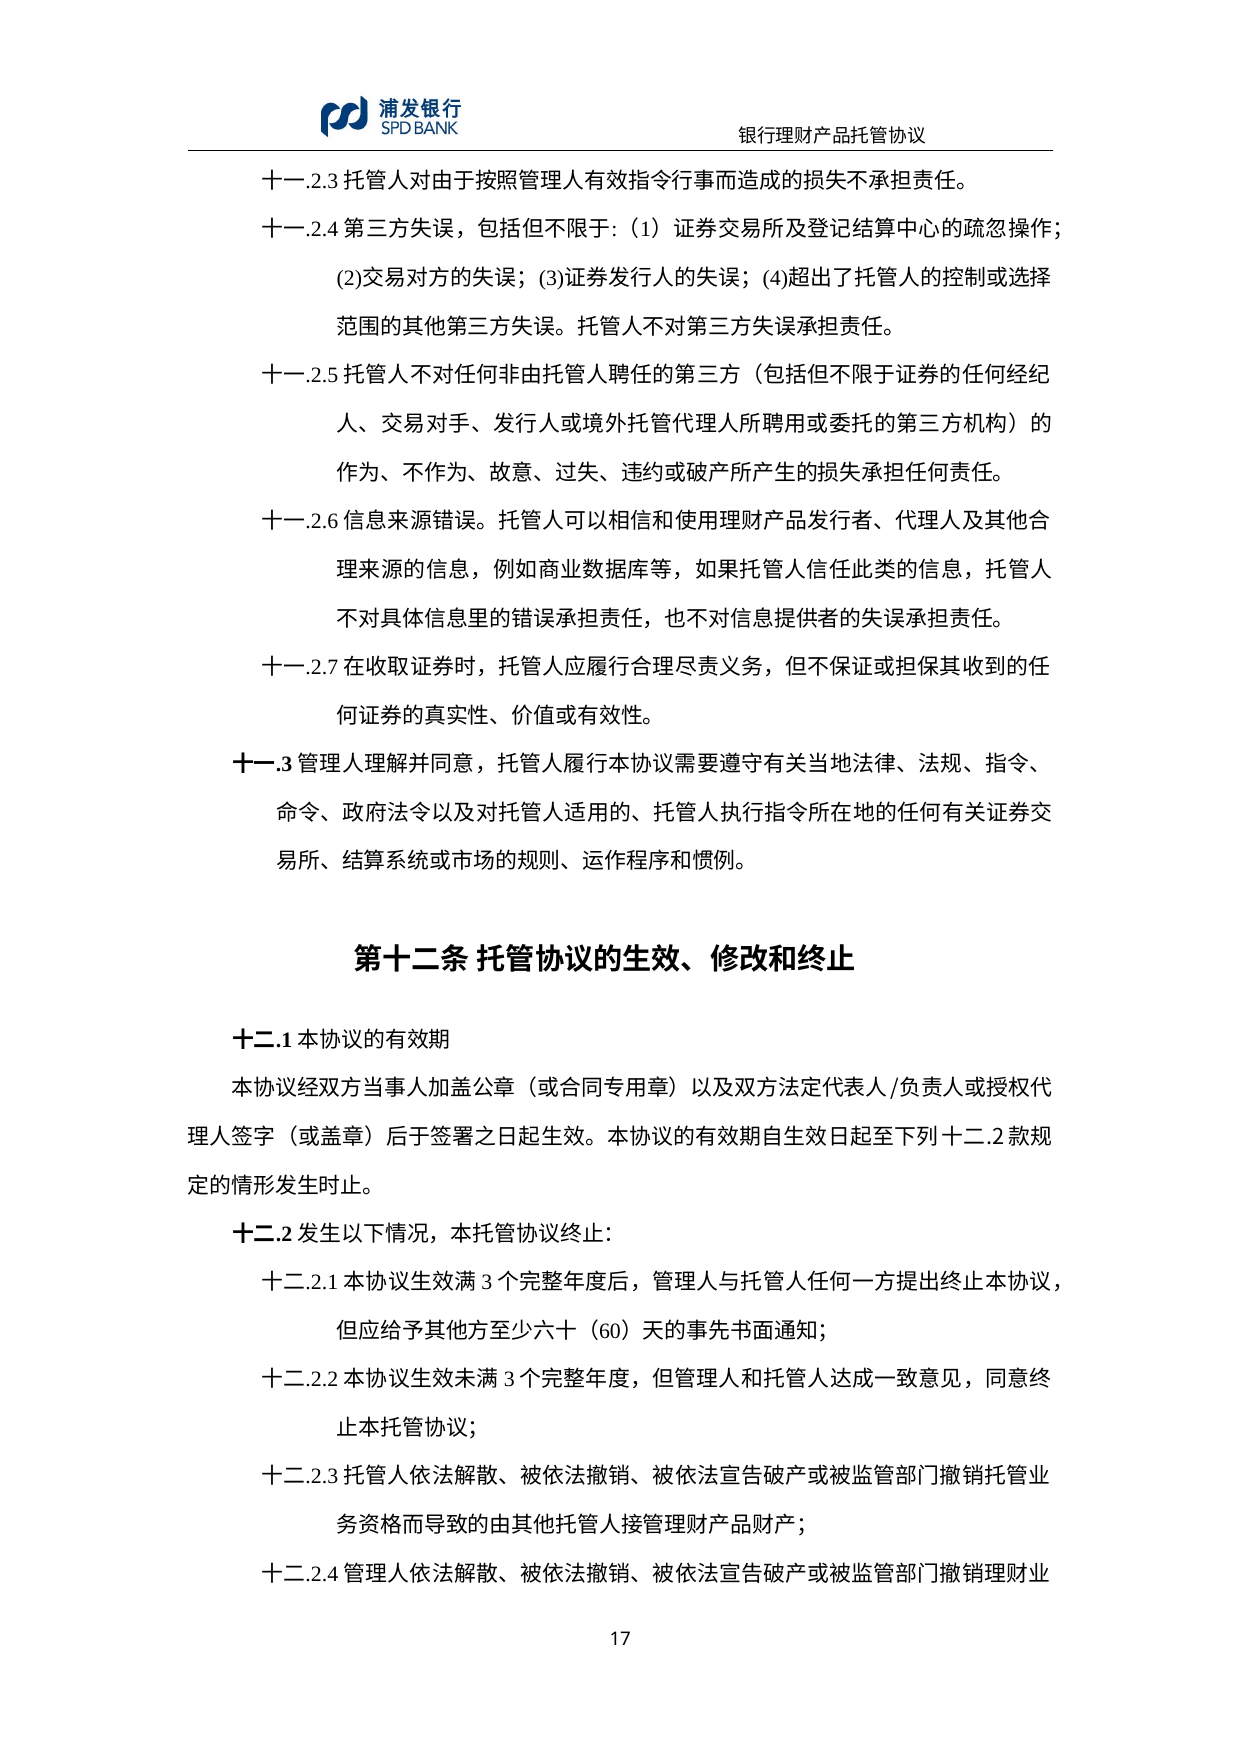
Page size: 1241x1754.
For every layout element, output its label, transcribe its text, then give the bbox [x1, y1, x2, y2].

picture [314, 88, 465, 143]
subtitle 第三方失误，包括但不限于:（1）证券交易所及登记结算中心的疏忽操作；(2)交易对方的失误；(3)证券发行人的失误；(4)超出了托管人的控制或选择范围的其他第三方失误。托管人不对第三方失误承担责任。 [261, 211, 1053, 341]
subtitle 本协议生效满3个完整年度后，管理人与托管人任何一方提出终止本协议，但应给予其他方至少六十（60）天的事先书面通知； [261, 1264, 1053, 1345]
subtitle 托管协议的生效、修改和终止 [217, 924, 1053, 989]
subtitle 发生以下情况，本托管协议终止： [232, 1216, 1053, 1248]
subtitle 托管人依法解散、被依法撤销、被依法宣告破产或被监管部门撤销托管业务资格而导致的由其他托管人接管理财产品财产； [261, 1458, 1053, 1539]
subtitle 托管人不对任何非由托管人聘任的第三方（包括但不限于证券的任何经纪人、交易对手、发行人或境外托管代理人所聘用或委托的第三方机构）的作为、不作为、故意、过失、违约或破产所产生的损失承担任何责任。 [261, 357, 1053, 487]
subtitle 管理人理解并同意，托管人履行本协议需要遵守有关当地法律、法规、指令、命令、政府法令以及对托管人适用的、托管人执行指令所在地的任何有关证券交易所、结算系统或市场的规则、运作程序和惯例。 [232, 746, 1053, 876]
subtitle 托管人对由于按照管理人有效指令行事而造成的损失不承担责任。 [261, 163, 1053, 195]
subtitle 管理人依法解散、被依法撤销、被依法宣告破产或被监管部门撤销理财业务资格而导致的由其他管理人接管其理财产品管理权； [261, 1555, 1053, 1588]
subtitle 在收取证券时，托管人应履行合理尽责义务，但不保证或担保其收到的任何证券的真实性、价值或有效性。 [261, 648, 1053, 730]
subtitle 本协议的有效期 [232, 1021, 1053, 1054]
text 本协议经双方当事人加盖公章（或合同专用章）以及双方法定代表人/负责人或授权代理人签字（或盖章）后于签署之日起生效。本协议的有效期自生效日起至下列12.2款规定的情形发生时止。 [187, 1070, 1053, 1200]
subtitle 信息来源错误。托管人可以相信和使用理财产品发行者、代理人及其他合理来源的信息，例如商业数据库等，如果托管人信任此类的信息，托管人不对具体信息里的错误承担责任，也不对信息提供者的失误承担责任。 [261, 503, 1053, 633]
subtitle 本协议生效未满3个完整年度，但管理人和托管人达成一致意见，同意终止本托管协议； [261, 1361, 1053, 1442]
